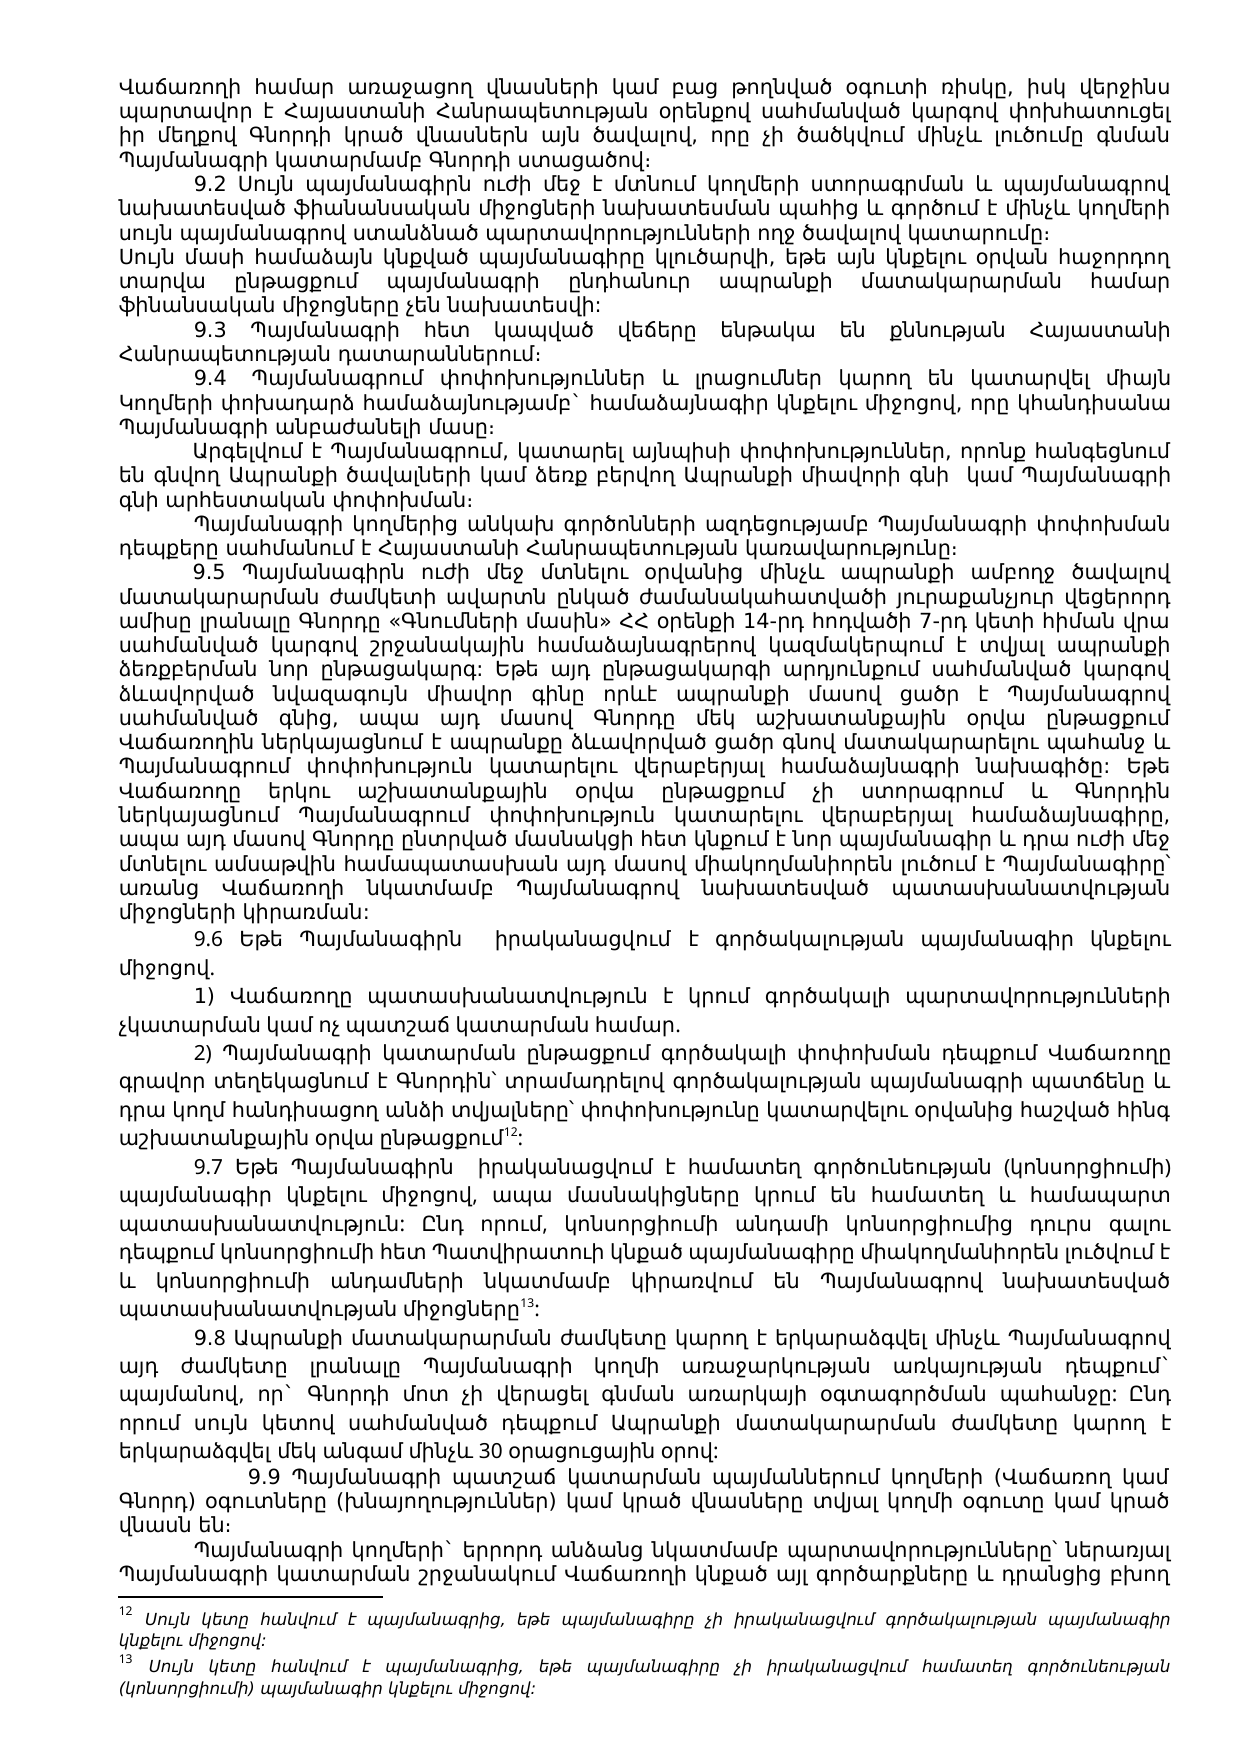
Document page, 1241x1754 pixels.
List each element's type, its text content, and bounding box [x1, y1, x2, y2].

text 1) Վաճառողը պատասխանատվություն է կրում գործակալի պարտավորությունների չկատարման կամ ոչ պատշաճ կատարման համար. [118, 981, 1171, 1038]
text 9.4 Պայմանագրում փոփոխություններ և լրացումներ կարող են կատարվել միայն Կողմերի փոխադարձ համաձայնությամբ` համաձայնագիր կնքելու միջոցով, որը կհանդիսանա Պայմանագրի անբաժանելի մասը։ [118, 366, 1171, 439]
text 9.3 Պայմանագրի հետ կապված վեճերը ենթակա են քննության Հայաստանի Հանրապետության դատարաններում։ [118, 318, 1171, 366]
text 9.7 Եթե Պայմանագիրն իրականացվում է համատեղ գործունեության (կոնսորցիումի) պայմանագիր կնքելու միջոցով, ապա մասնակիցները կրում են համատեղ և համապարտ պատասխանատվություն: Ընդ որում, կոնսորցիումի անդամի կոնսորցիումից դուրս գալու դեպքում կոնսորցիումի հետ Պատվիրատուի կնքած պայմանագիրը միակողմանիորեն լուծվում է և կոնսորցիումի անդամների նկատմամբ կիրառվում են Պայմանագրով նախատեսված պատասխանատվության միջոցները: [118, 1152, 1171, 1323]
text 9.8 Ապրանքի մատակարարման ժամկետը կարող է երկարաձգվել մինչև Պայմանագրով այդ ժամկետը լրանալը Պայմանագրի կողմի առաջարկության առկայության դեպքում` պայմանով, որ` Գնորդի մոտ չի վերացել գնման առարկայի օգտագործման պահանջը: Ընդ որում սույն կետով սահմանված դեպքում Ապրանքի մատակարարման ժամկետը կարող է երկարաձգվել մեկ անգամ մինչև 30 օրացուցային օրով: [118, 1323, 1171, 1465]
text 2) Պայմանագրի կատարման ընթացքում գործակալի փոփոխման դեպքում Վաճառողը գրավոր տեղեկացնում է Գնորդին՝ տրամադրելով գործակալության պայմանագրի պատճենը և դրա կողմ հանդիսացող անձի տվյալները՝ փոփոխությունը կատարվելու օրվանից հաշված հինգ աշխատանքային օրվա ընթացքում: [118, 1038, 1171, 1152]
text 9.5 Պայմանագիրն ուժի մեջ մտնելու օրվանից մինչև ապրանքի ամբողջ ծավալով մատակարարման ժամկետի ավարտն ընկած ժամանակահատվածի յուրաքանչյուր վեցերորդ ամիսը լրանալը Գնորդը «Գնումների մասին» ՀՀ օրենքի 14-րդ հոդվածի 7-րդ կետի հիման վրա սահմանված կարգով շրջանակային համաձայնագրերով կազմակերպում է տվյալ ապրանքի ձեռքբերման նոր ընթացակարգ: Եթե այդ ընթացակարգի արդյունքում սահմանված կարգով ձևավորված նվազագույն միավոր գինը որևէ ապրանքի մասով ցածր է Պայմանագրով սահմանված գնից, ապա այդ մասով Գնորդը մեկ աշխատանքային օրվա ընթացքում Վաճառողին ներկայացնում է ապրանքը ձևավորված ցածր գնով մատակարարելու պահանջ և Պայմանագրում փոփոխություն կատարելու վերաբերյալ համաձայնագրի նախագիծը: Եթե Վաճառողը երկու աշխատանքային օրվա ընթացքում չի ստորագրում և Գնորդին ներկայացնում Պայմանագրում փոփոխություն կատարելու վերաբերյալ համաձայնագիրը, ապա այդ մասով Գնորդը ընտրված մասնակցի հետ կնքում է նոր պայմանագիր և դրա ուժի մեջ մտնելու ամսաթվին համապատասխան այդ մասով միակողմանիորեն լուծում է Պայմանագիրը՝ առանց Վաճառողի նկատմամբ Պայմանագրով նախատեսված պատասխանատվության միջոցների կիրառման: [118, 560, 1171, 924]
text 9.2 Սույն պայմանագիրն ուժի մեջ է մտնում կողմերի ստորագրման և պայմանագրով նախատեսված ֆիանանսական միջոցների նախատեսման պահից և գործում է մինչև կողմերի սույն պայմանագրով ստանձնած պարտավորությունների ողջ ծավալով կատարումը։ [118, 172, 1171, 245]
text Պայմանագրի կողմերից անկախ գործոնների ազդեցությամբ Պայմանագրի փոփոխման դեպքերը սահմանում է Հայաստանի Հանրապետության կառավարությունը։ [118, 512, 1171, 560]
text Սույն մասի համաձայն կնքված պայմանագիրը կլուծարվի, եթե այն կնքելու օրվան հաջորդող տարվա ընթացքում պայմանագրի ընդհանուր ապրանքի մատակարարման համար ֆինանսական միջոցները չեն նախատեսվի: [118, 245, 1171, 318]
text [118, 75, 1171, 172]
text Արգելվում է Պայմանագրում, կատարել այնպիսի փոփոխություններ, որոնք հանգեցնում են գնվող Ապրանքի ծավալների կամ ձեռք բերվող Ապրանքի միավորի գնի կամ Պայմանագրի գնի արհեստական փոփոխման։ [118, 439, 1171, 512]
text 9.6 Եթե Պայմանագիրն իրականացվում է գործակալության պայմանագիր կնքելու միջոցով. [118, 924, 1171, 981]
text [118, 1538, 1171, 1586]
text 9.9 Պայմանագրի պատշաճ կատարման պայմաններում կողմերի (Վաճառող կամ Գնորդ) օգուտները (խնայողություններ) կամ կրած վնասները տվյալ կողմի օգուտը կամ կրած վնասն են։ [118, 1465, 1171, 1538]
